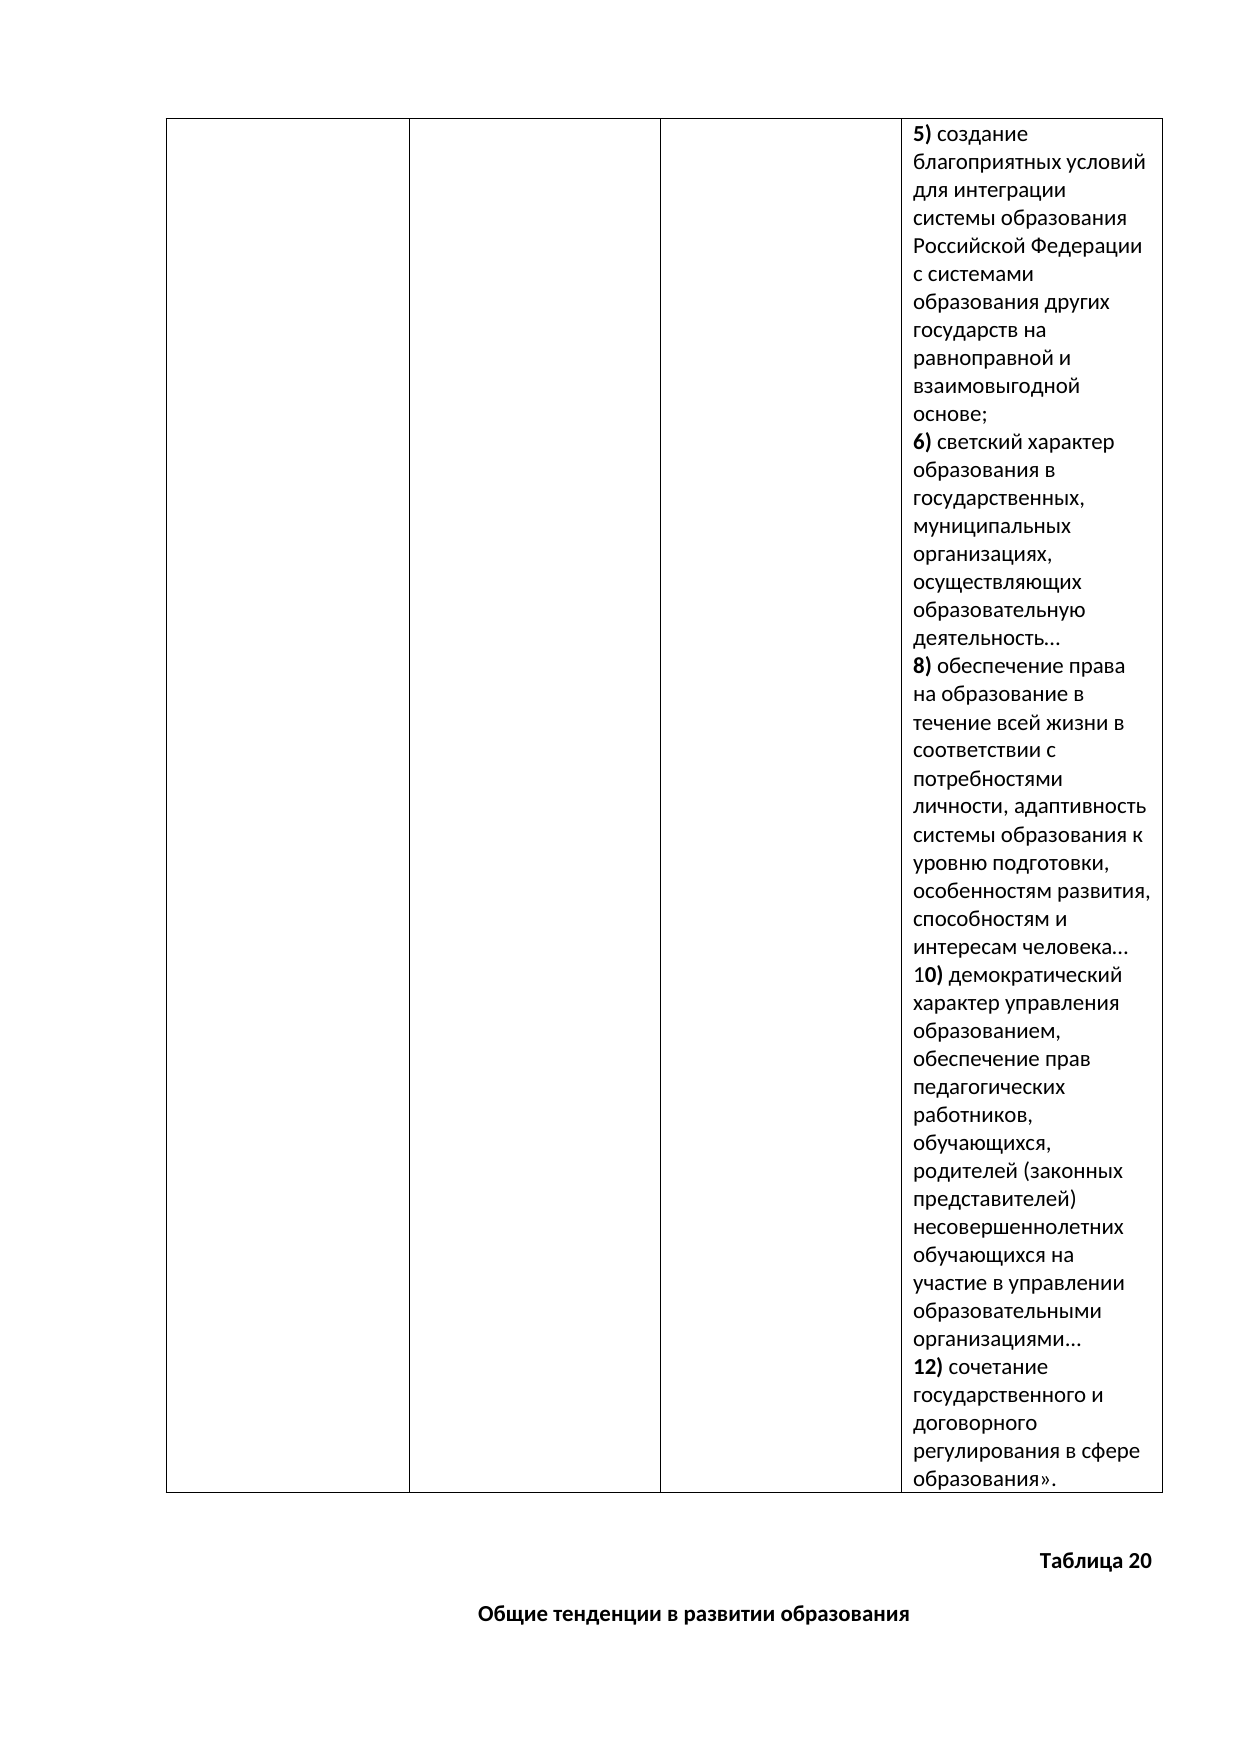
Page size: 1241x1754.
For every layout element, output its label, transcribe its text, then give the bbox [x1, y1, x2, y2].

text Таблица 20 [177, 1546, 1152, 1574]
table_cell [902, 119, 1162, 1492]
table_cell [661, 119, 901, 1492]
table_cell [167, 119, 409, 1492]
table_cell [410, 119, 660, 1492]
text Общие тенденции в развитии образования [177, 1599, 1152, 1627]
